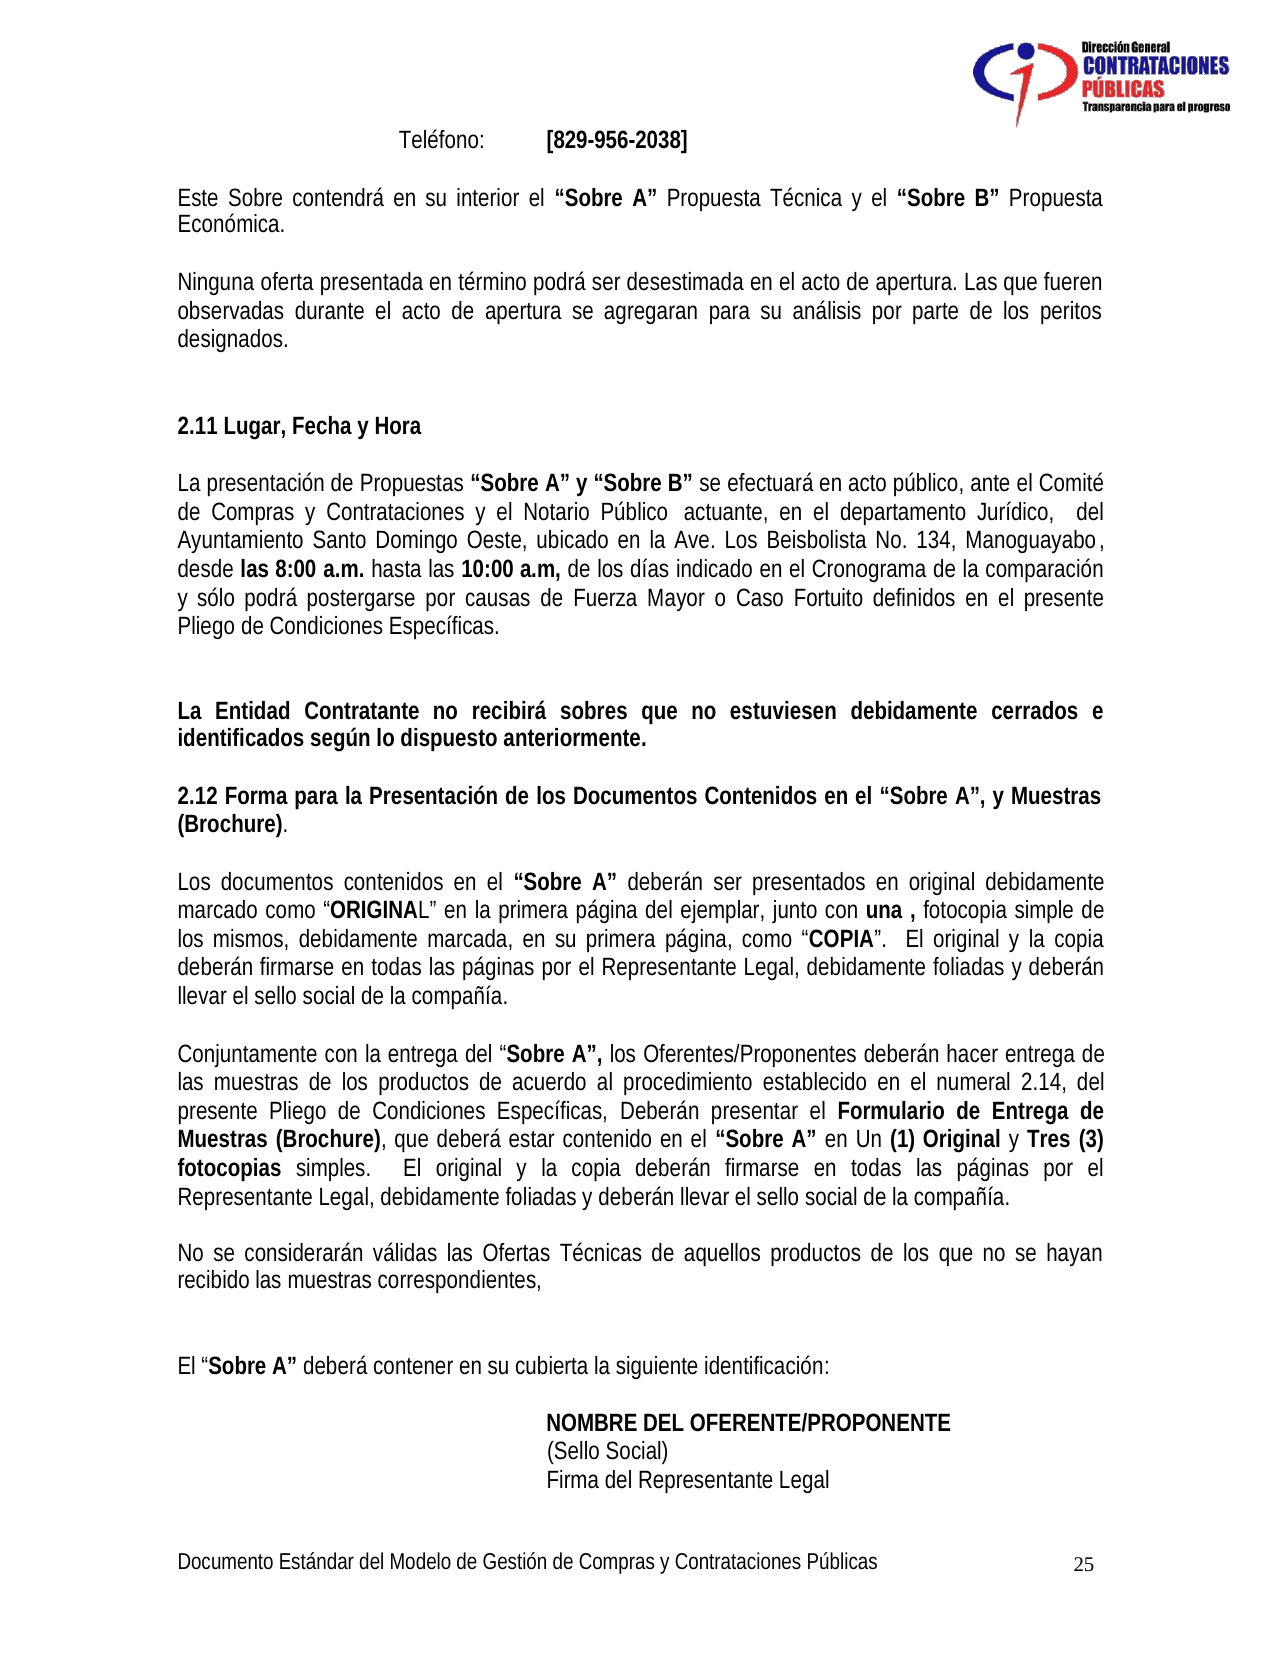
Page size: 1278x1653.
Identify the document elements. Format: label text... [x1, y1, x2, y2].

text (Sello Social) [542, 1436, 673, 1465]
text Económica. [177, 211, 290, 238]
text 2.11 Lugar, Fecha y Hora [177, 411, 426, 439]
text Firma del Representante Legal [542, 1465, 833, 1493]
text No se considerarán válidas las Ofertas Técnicas de aquellos productos de los que no se hayan recibido las muestras correspondientes, [177, 1240, 1103, 1294]
text Ninguna oferta presentada en término podrá ser desestimada en el acto de apertura. Las que fueren observadas durante el acto de apertura se agregaran para su análisis por parte de los peritos designados. [177, 267, 1103, 353]
text 2.12 Forma para la Presentación de los Documentos Contenidos en el “Sobre A”, y Muestras [177, 781, 1103, 809]
text Conjuntamente con la entrega del “Sobre A”, los Oferentes/Proponentes deberán hacer entrega de las muestras de los productos de acuerdo al procedimiento establecido en el numeral 2.14, del presente Pliego de Condiciones Específicas, Deberán presentar el Formulario de Entrega de Muestras (Brochure), que deberá estar contenido en el “Sobre A” en Un (1) Original y Tres (3) fotocopias simples. El original y la copia deberán firmarse en todas las páginas por el Representante Legal, debidamente foliadas y deberán llevar el sello social de la compañía. [177, 1038, 1104, 1210]
text (Brochure). [177, 809, 293, 838]
text Teléfono: [829-956-2038] [399, 125, 1244, 154]
text La presentación de Propuestas “Sobre A” y “Sobre B” se efectuará en acto público, ante el Comité de Compras y Contrataciones y el Notario Público actuante, en el departamento Jurídico, del Ayuntamiento Santo Domingo Oeste, ubicado en la Ave. Los Beisbolista No. 134, Manoguayabo, desde las 8:00 a.m. hasta las 10:00 a.m, de los días indicado en el Cronograma de la comparación y sólo podrá postergarse por causas de Fuerza Mayor o Caso Fortuito definidos en el presente Pliego de Condiciones Específicas. [177, 468, 1104, 640]
text Este Sobre contendrá en su interior el “Sobre A” Propuesta Técnica y el “Sobre B” Propuesta [177, 182, 1104, 211]
text Los documentos contenidos en el “Sobre A” deberán ser presentados en original debidamente marcado como “ORIGINAL” en la primera página del ejemplar, junto con una , fotocopia simple de los mismos, debidamente marcada, en su primera página, como “COPIA”. El original y la copia deberán firmarse en todas las páginas por el Representante Legal, debidamente foliadas y deberán llevar el sello social de la compañía. [177, 866, 1104, 1010]
text El “Sobre A” deberá contener en su cubierta la siguiente identificación: [177, 1351, 832, 1380]
text NOMBRE DEL OFERENTE/PROPONENTE [546, 1408, 1244, 1436]
picture [973, 41, 1230, 125]
text La Entidad Contratante no recibirá sobres que no estuviesen debidamente cerrados e identificados según lo dispuesto anteriormente. [177, 698, 1103, 752]
